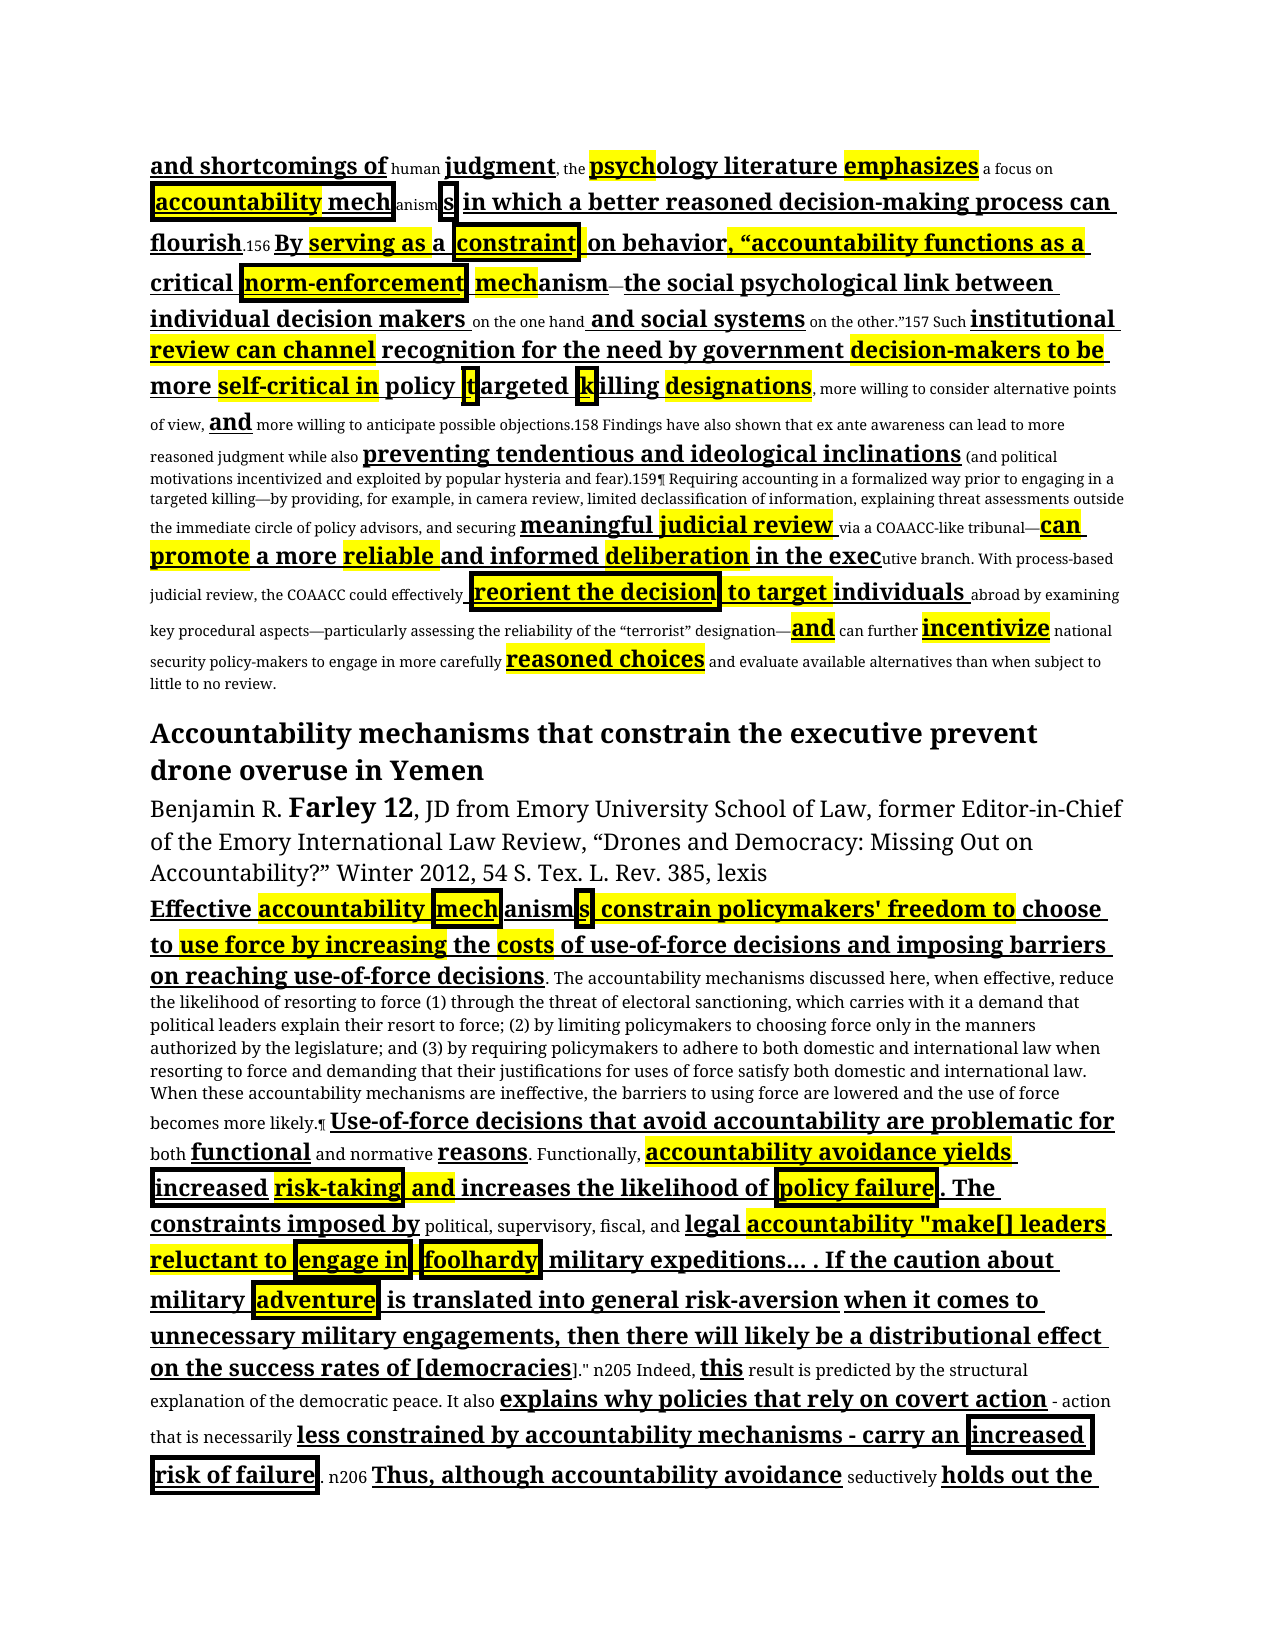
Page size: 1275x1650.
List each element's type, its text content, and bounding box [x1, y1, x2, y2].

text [150, 150, 1125, 694]
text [150, 888, 1125, 1495]
subtitle Accountability mechanisms that constrain the executive prevent drone overuse in Yemen [150, 715, 1125, 789]
text Benjamin R. Farley 12, JD from Emory University School of Law, former Editor-in-Chief of the Emory International Law Review, “Drones and Democracy: Missing Out on Accountability?” Winter 2012, 54 S. Tex. L. Rev. 385, lexis [150, 789, 1125, 888]
